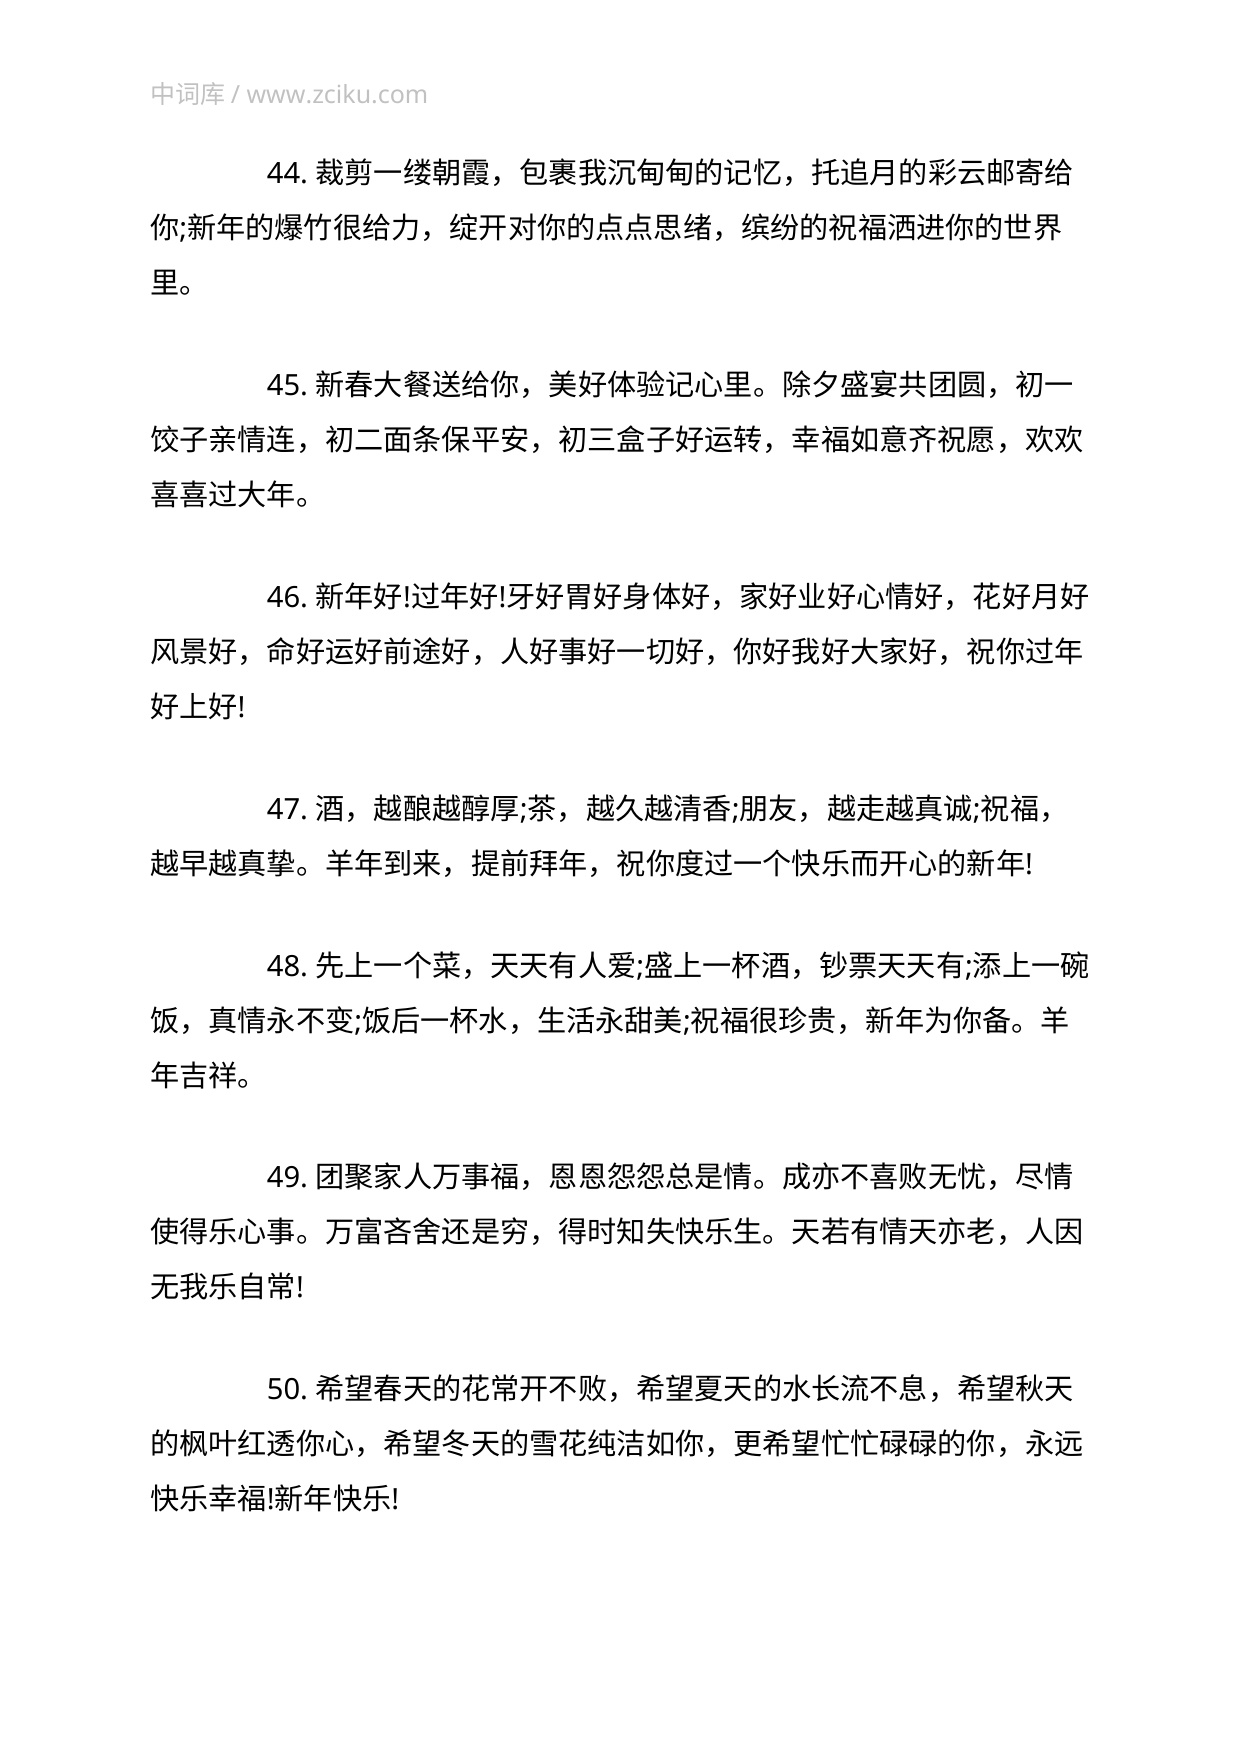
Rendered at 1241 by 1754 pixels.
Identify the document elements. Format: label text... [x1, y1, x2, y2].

text 49. 团聚家人万事福，恩恩怨怨总是情。成亦不喜败无忧，尽情使得乐心事。万富吝舍还是穷，得时知失快乐生。天若有情天亦老，人因无我乐自常! [150, 1154, 1090, 1306]
text 45. 新春大餐送给你，美好体验记心里。除夕盛宴共团圆，初一饺子亲情连，初二面条保平安，初三盒子好运转，幸福如意齐祝愿，欢欢喜喜过大年。 [150, 362, 1090, 514]
text 50. 希望春天的花常开不败，希望夏天的水长流不息，希望秋天的枫叶红透你心，希望冬天的雪花纯洁如你，更希望忙忙碌碌的你，永远快乐幸福!新年快乐! [150, 1366, 1090, 1518]
text 48. 先上一个菜，天天有人爱;盛上一杯酒，钞票天天有;添上一碗饭，真情永不变;饭后一杯水，生活永甜美;祝福很珍贵，新年为你备。羊年吉祥。 [150, 942, 1090, 1094]
text 46. 新年好!过年好!牙好胃好身体好，家好业好心情好，花好月好风景好，命好运好前途好，人好事好一切好，你好我好大家好，祝你过年好上好! [150, 573, 1090, 726]
text 47. 酒，越酿越醇厚;茶，越久越清香;朋友，越走越真诚;祝福，越早越真挚。羊年到来，提前拜年，祝你度过一个快乐而开心的新年! [150, 785, 1090, 883]
text 44. 裁剪一缕朝霞，包裹我沉甸甸的记忆，托追月的彩云邮寄给你;新年的爆竹很给力，绽开对你的点点思绪，缤纷的祝福洒进你的世界里。 [150, 150, 1090, 302]
